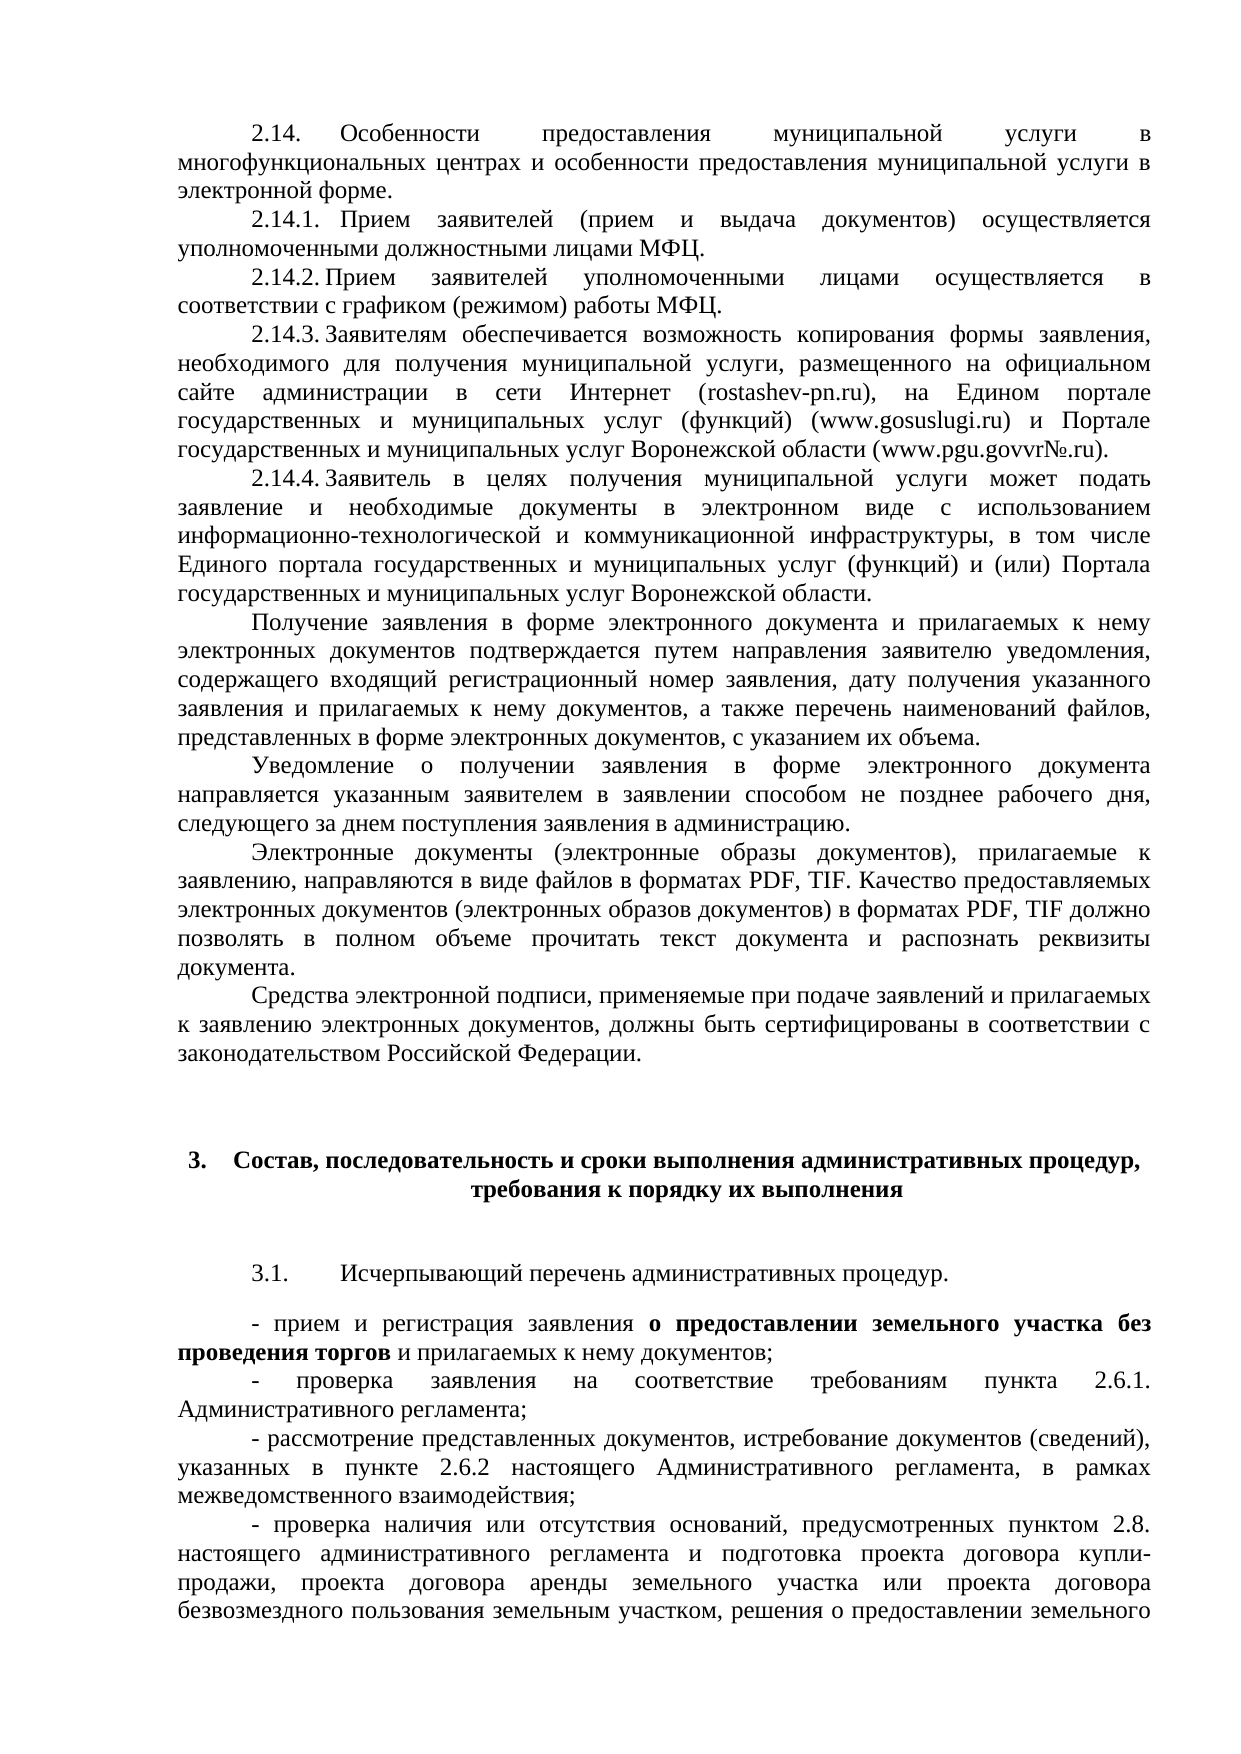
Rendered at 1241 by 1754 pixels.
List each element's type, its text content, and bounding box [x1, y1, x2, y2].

text - проверка заявления на соответствие требованиям пункта 2.6.1. Административного регламента; [177, 1366, 1152, 1423]
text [177, 1509, 1152, 1624]
list Прием заявителей уполномоченными лицами осуществляется в соответствии с графиком (режимом) работы МФЦ. [177, 262, 1152, 319]
list Состав, последовательность и сроки выполнения административных процедур, требования к порядку их выполнения [177, 1145, 1152, 1203]
list Исчерпывающий перечень административных процедур. [177, 1258, 1152, 1287]
text - рассмотрение представленных документов, истребование документов (сведений), указанных в пункте 2.6.2 настоящего Административного регламента, в рамках межведомственного взаимодействия; [177, 1423, 1152, 1509]
text Получение заявления в форме электронного документа и прилагаемых к нему электронных документов подтверждается путем направления заявителю уведомления, содержащего входящий регистрационный номер заявления, дату получения указанного заявления и прилагаемых к нему документов, а также перечень наименований файлов, представленных в форме электронных документов, с указанием их объема. [177, 607, 1152, 751]
list Средства электронной подписи, применяемые при подаче заявлений и прилагаемых к заявлению электронных документов, должны быть сертифицированы в соответствии с законодательством Российской Федерации. [177, 981, 1152, 1067]
list Уведомление о получении заявления в форме электронного документа направляется указанным заявителем в заявлении способом не позднее рабочего дня, следующего за днем поступления заявления в администрацию. [177, 751, 1152, 837]
list Заявителям обеспечивается возможность копирования формы заявления, необходимого для получения муниципальной услуги, размещенного на официальном сайте администрации в сети Интернет (rostashev-pn.ru), на Едином портале государственных и муниципальных услуг (функций) (www.gosuslugi.ru) и Портале государственных и муниципальных услуг Воронежской области (www.pgu.govvr№.ru). [177, 319, 1152, 463]
list Заявитель в целях получения муниципальной услуги может подать заявление и необходимые документы в электронном виде с использованием информационно-технологической и коммуникационной инфраструктуры, в том числе Единого портала государственных и муниципальных услуг (функций) и (или) Портала государственных и муниципальных услуг Воронежской области. [177, 463, 1152, 607]
list Электронные документы (электронные образы документов), прилагаемые к заявлению, направляются в виде файлов в форматах PDF, TIF. Качество предоставляемых электронных документов (электронных образов документов) в форматах PDF, TIF должно позволять в полном объеме прочитать текст документа и распознать реквизиты документа. [177, 837, 1152, 981]
list Особенности предоставления муниципальной услуги в многофункциональных центрах и особенности предоставления муниципальной услуги в электронной форме. [177, 118, 1152, 204]
text - прием и регистрация заявления о предоставлении земельного участка без проведения торгов и прилагаемых к нему документов; [177, 1308, 1152, 1366]
list Прием заявителей (прием и выдача документов) осуществляется уполномоченными должностными лицами МФЦ. [177, 204, 1152, 262]
